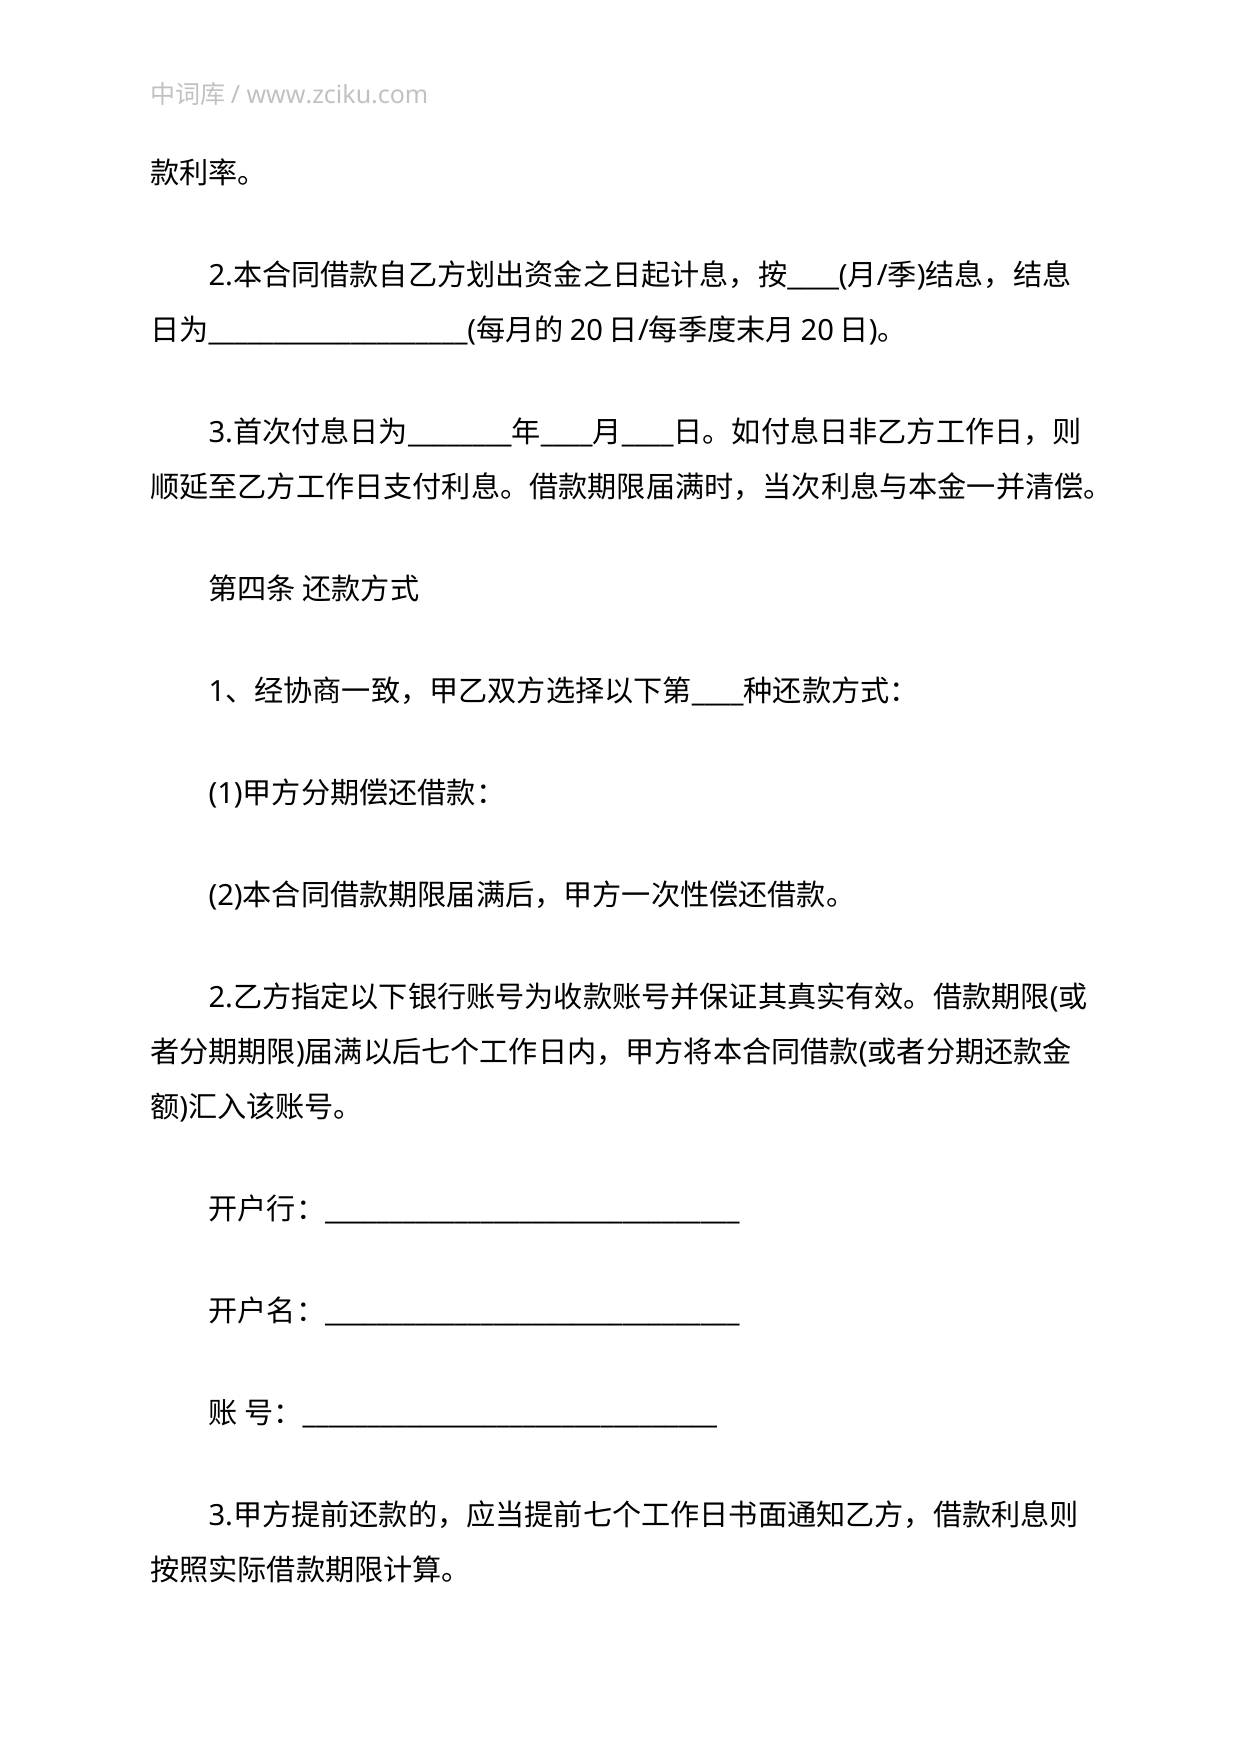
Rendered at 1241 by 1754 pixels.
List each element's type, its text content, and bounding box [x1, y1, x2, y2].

text 第四条 还款方式 [150, 566, 1090, 608]
text 2.乙方指定以下银行账号为收款账号并保证其真实有效。借款期限(或者分期期限)届满以后七个工作日内，甲方将本合同借款(或者分期还款金额)汇入该账号。 [150, 973, 1090, 1126]
text 1、经协商一致，甲乙双方选择以下第____种还款方式： [150, 667, 1090, 710]
text 2.本合同借款自乙方划出资金之日起计息，按____(月/季)结息，结息日为____________________(每月的20日/每季度末月20日)。 [150, 252, 1090, 349]
text (2)本合同借款期限届满后，甲方一次性偿还借款。 [150, 871, 1090, 914]
text 开户行：________________________________ [150, 1185, 1090, 1228]
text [150, 150, 1090, 192]
text 3.甲方提前还款的，应当提前七个工作日书面通知乙方，借款利息则按照实际借款期限计算。 [150, 1491, 1090, 1588]
text 开户名：________________________________ [150, 1287, 1090, 1329]
text (1)甲方分期偿还借款： [150, 769, 1090, 812]
text 账 号：________________________________ [150, 1389, 1090, 1432]
text 3.首次付息日为________年____月____日。如付息日非乙方工作日，则顺延至乙方工作日支付利息。借款期限届满时，当次利息与本金一并清偿。 [150, 409, 1090, 506]
